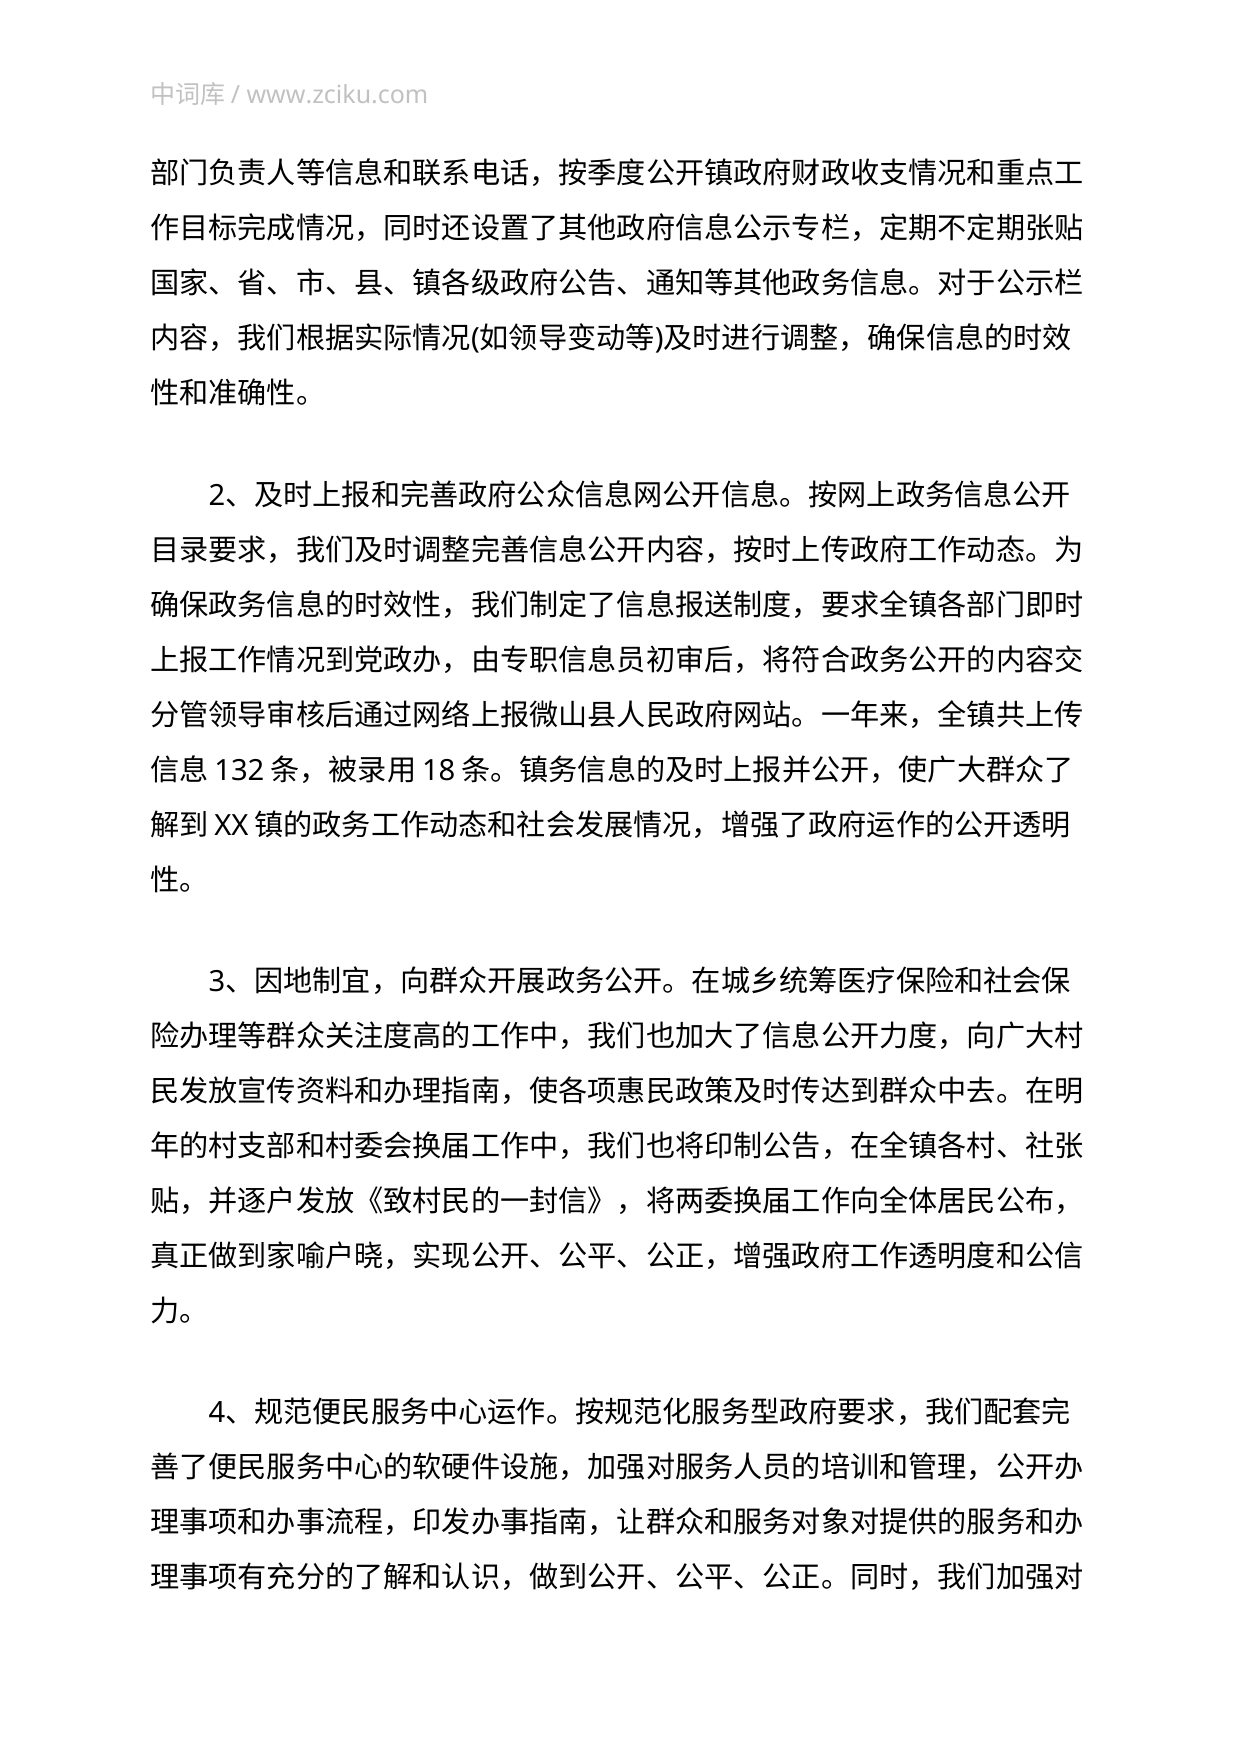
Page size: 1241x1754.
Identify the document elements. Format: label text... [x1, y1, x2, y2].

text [150, 1389, 1090, 1596]
text 3、因地制宜，向群众开展政务公开。在城乡统筹医疗保险和社会保险办理等群众关注度高的工作中，我们也加大了信息公开力度，向广大村民发放宣传资料和办理指南，使各项惠民政策及时传达到群众中去。在明年的村支部和村委会换届工作中，我们也将印制公告，在全镇各村、社张贴，并逐户发放《致村民的一封信》，将两委换届工作向全体居民公布，真正做到家喻户晓，实现公开、公平、公正，增强政府工作透明度和公信力。 [150, 958, 1090, 1329]
text 2、及时上报和完善政府公众信息网公开信息。按网上政务信息公开目录要求，我们及时调整完善信息公开内容，按时上传政府工作动态。为确保政务信息的时效性，我们制定了信息报送制度，要求全镇各部门即时上报工作情况到党政办，由专职信息员初审后，将符合政务公开的内容交分管领导审核后通过网络上报微山县人民政府网站。一年来，全镇共上传信息132条，被录用18条。镇务信息的及时上报并公开，使广大群众了解到XX镇的政务工作动态和社会发展情况，增强了政府运作的公开透明性。 [150, 471, 1090, 898]
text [150, 150, 1090, 412]
